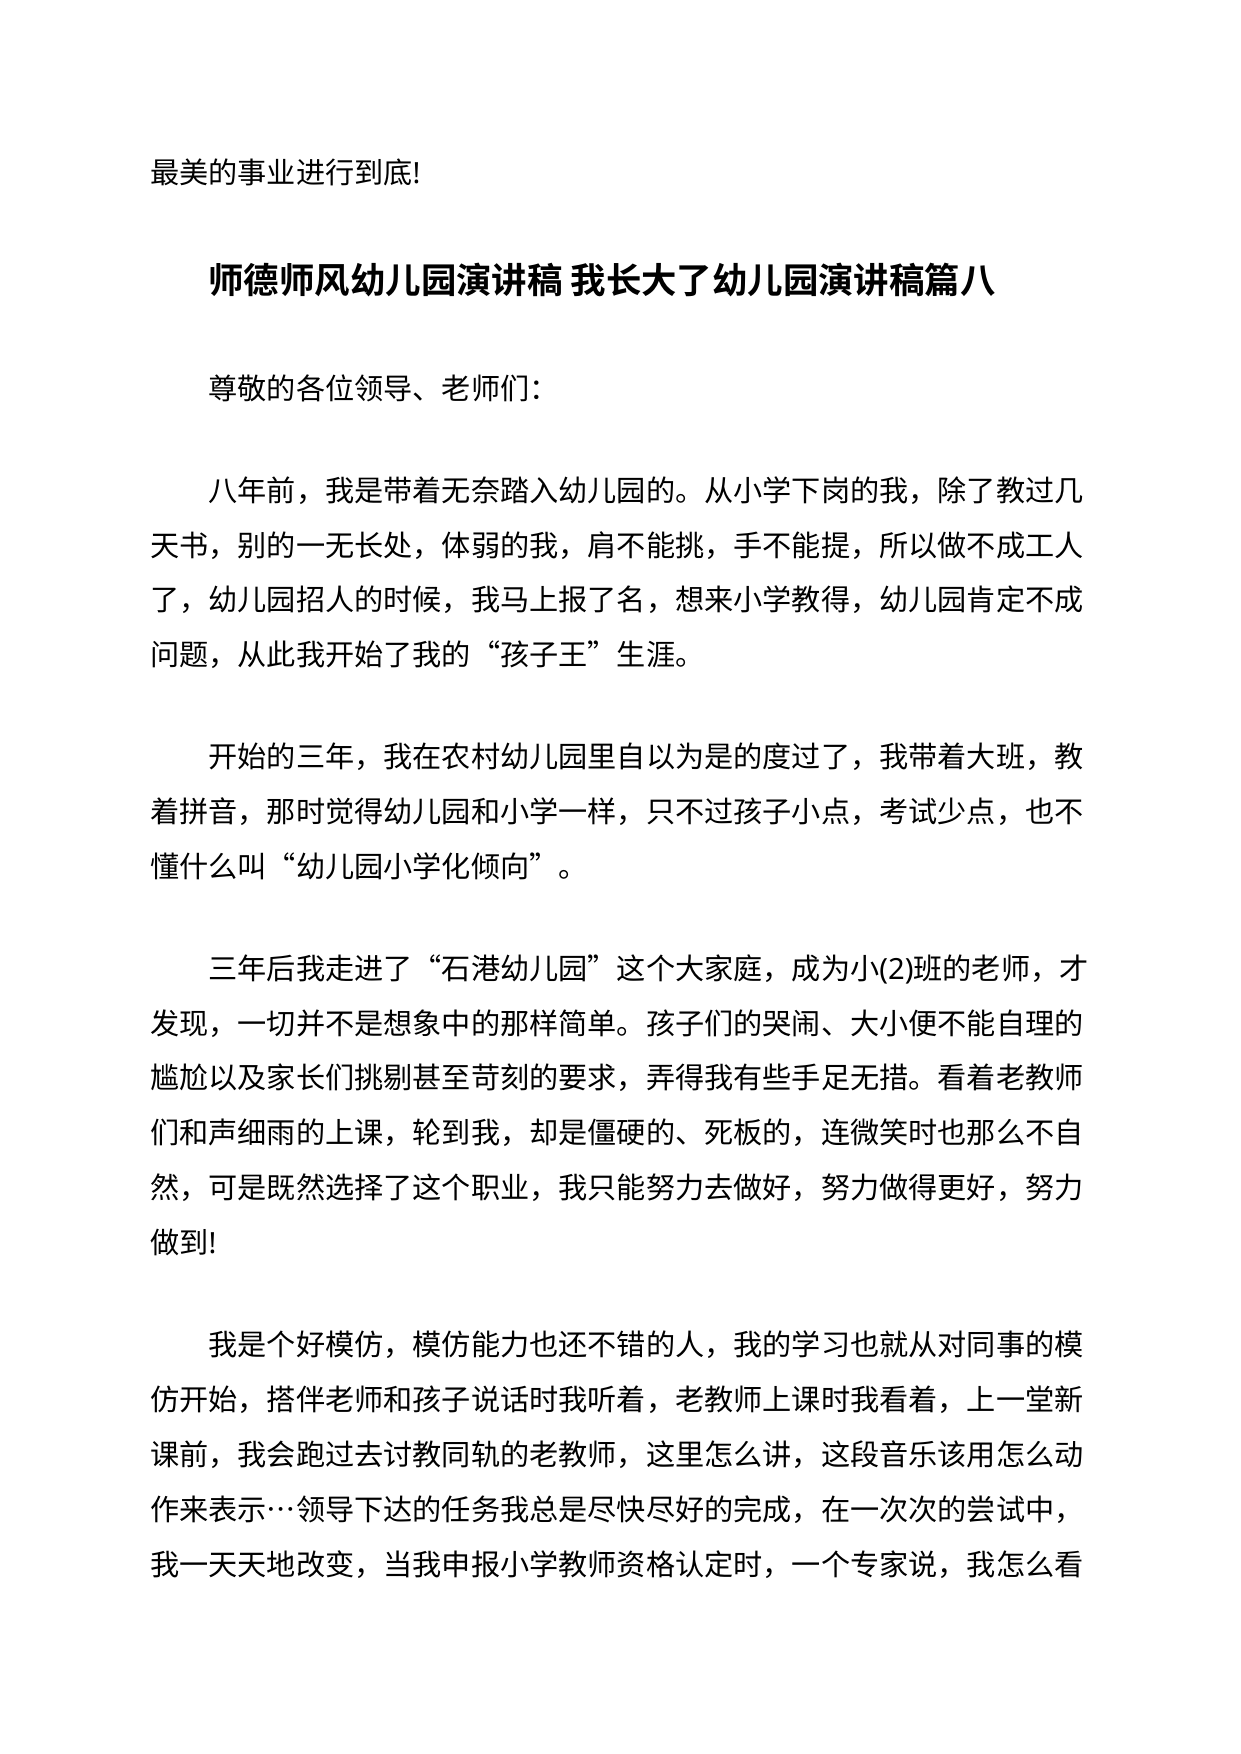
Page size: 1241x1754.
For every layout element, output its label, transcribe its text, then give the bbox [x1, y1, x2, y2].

text 八年前，我是带着无奈踏入幼儿园的。从小学下岗的我，除了教过几天书，别的一无长处，体弱的我，肩不能挑，手不能提，所以做不成工人了，幼儿园招人的时候，我马上报了名，想来小学教得，幼儿园肯定不成问题，从此我开始了我的“孩子王”生涯。 [150, 467, 1090, 674]
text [150, 150, 1090, 192]
text 开始的三年，我在农村幼儿园里自以为是的度过了，我带着大班，教着拼音，那时觉得幼儿园和小学一样，只不过孩子小点，考试少点，也不懂什么叫“幼儿园小学化倾向”。 [150, 734, 1090, 886]
text 师德师风幼儿园演讲稿 我长大了幼儿园演讲稿篇八 [150, 252, 1090, 303]
text 三年后我走进了“石港幼儿园”这个大家庭，成为小(2)班的老师，才发现，一切并不是想象中的那样简单。孩子们的哭闹、大小便不能自理的尴尬以及家长们挑剔甚至苛刻的要求，弄得我有些手足无措。看着老教师们和声细雨的上课，轮到我，却是僵硬的、死板的，连微笑时也那么不自然，可是既然选择了这个职业，我只能努力去做好，努力做得更好，努力做到! [150, 945, 1090, 1262]
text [150, 1322, 1090, 1584]
text 尊敬的各位领导、老师们： [150, 365, 1090, 408]
